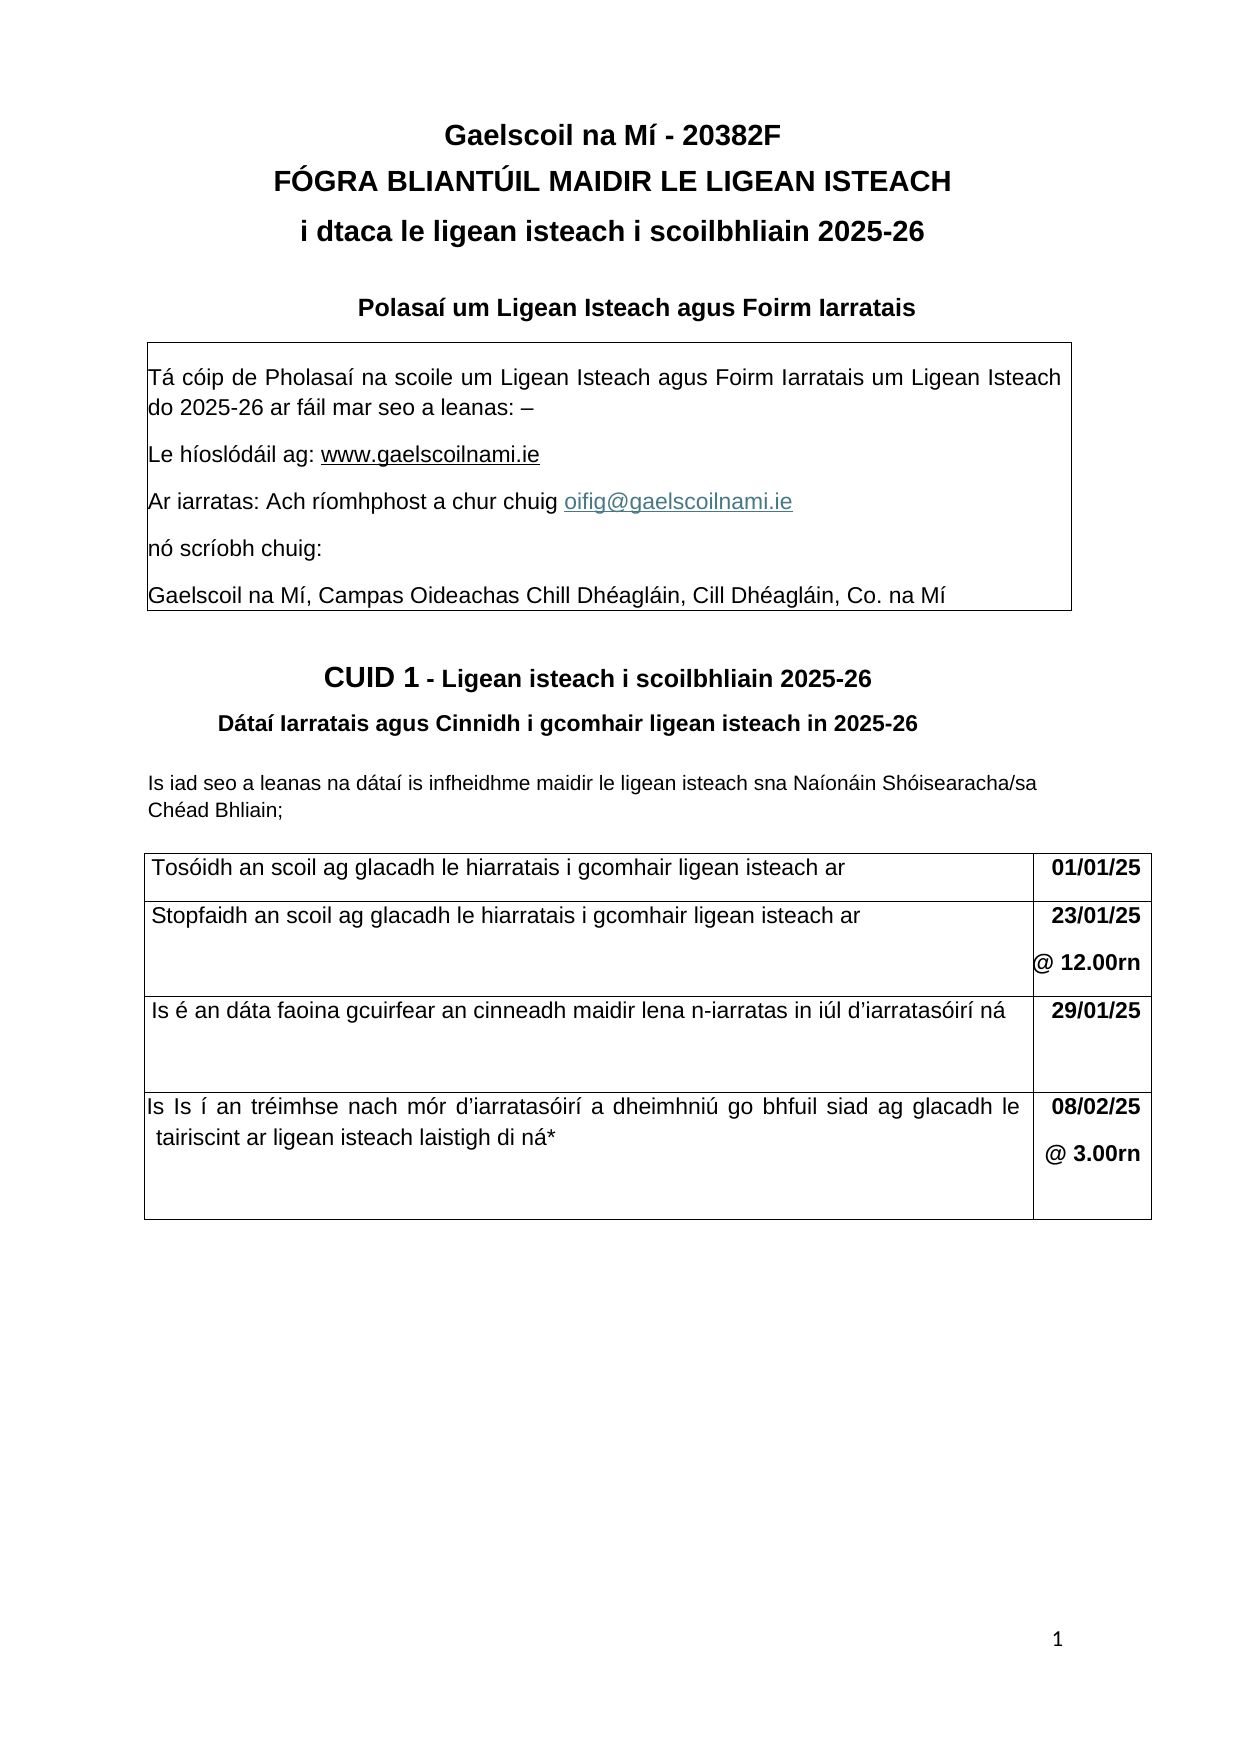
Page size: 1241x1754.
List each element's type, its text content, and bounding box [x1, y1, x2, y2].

text Gaelscoil na Mí - 20382F [162, 118, 1063, 152]
text Ar iarratas: Ach ríomhphost a chur chuig oifig@gaelscoilnami.ie [148, 466, 1071, 513]
text nó scríobh chuig: [148, 513, 1071, 560]
text Dátaí Iarratais agus Cinnidh i gcomhair ligean isteach in 2025-26 [73, 710, 1063, 736]
table_cell Is Is í an tréimhse nach mór d’iarratasóirí a dheimhniú go bhfuil siad ag glacadh le tairiscint ar ligean isteach laistigh di ná* [145, 1093, 1033, 1219]
text FÓGRA BLIANTÚIL MAIDIR LE LIGEAN ISTEACH [162, 164, 1063, 198]
text Is iad seo a leanas na dátaí is infheidhme maidir le ligean isteach sna Naíonáin Shóisearacha/sa Chéad Bhliain; [148, 771, 1063, 822]
table_header Tosóidh an scoil ag glacadh le hiarratais i gcomhair ligean isteach ar [145, 854, 1033, 901]
text i dtaca le ligean isteach i scoilbhliain 2025-26 [162, 214, 1063, 248]
text Tá cóip de Pholasaí na scoile um Ligean Isteach agus Foirm Iarratais um Ligean Isteach do 2025-26 ar fáil mar seo a leanas: – [148, 343, 1071, 419]
table_cell 23/01/25 @ 12.00rn [1034, 902, 1151, 996]
table_cell 08/02/25 @ 3.00rn [1034, 1093, 1151, 1219]
table_cell Is é an dáta faoina gcuirfear an cinneadh maidir lena n-iarratas in iúl d’iarratasóirí ná [145, 997, 1033, 1092]
text Le híoslódáil ag: www.gaelscoilnami.ie [148, 419, 1071, 466]
text Polasaí um Ligean Isteach agus Foirm Iarratais [73, 293, 1063, 321]
table_header 01/01/25 [1034, 854, 1151, 901]
text CUID 1 - Ligean isteach i scoilbhliain 2025-26 [133, 660, 1063, 693]
table_cell Stopfaidh an scoil ag glacadh le hiarratais i gcomhair ligean isteach ar [145, 902, 1033, 996]
table_cell 29/01/25 [1034, 997, 1151, 1092]
text Gaelscoil na Mí, Campas Oideachas Chill Dhéagláin, Cill Dhéagláin, Co. na Mí [148, 560, 1071, 610]
